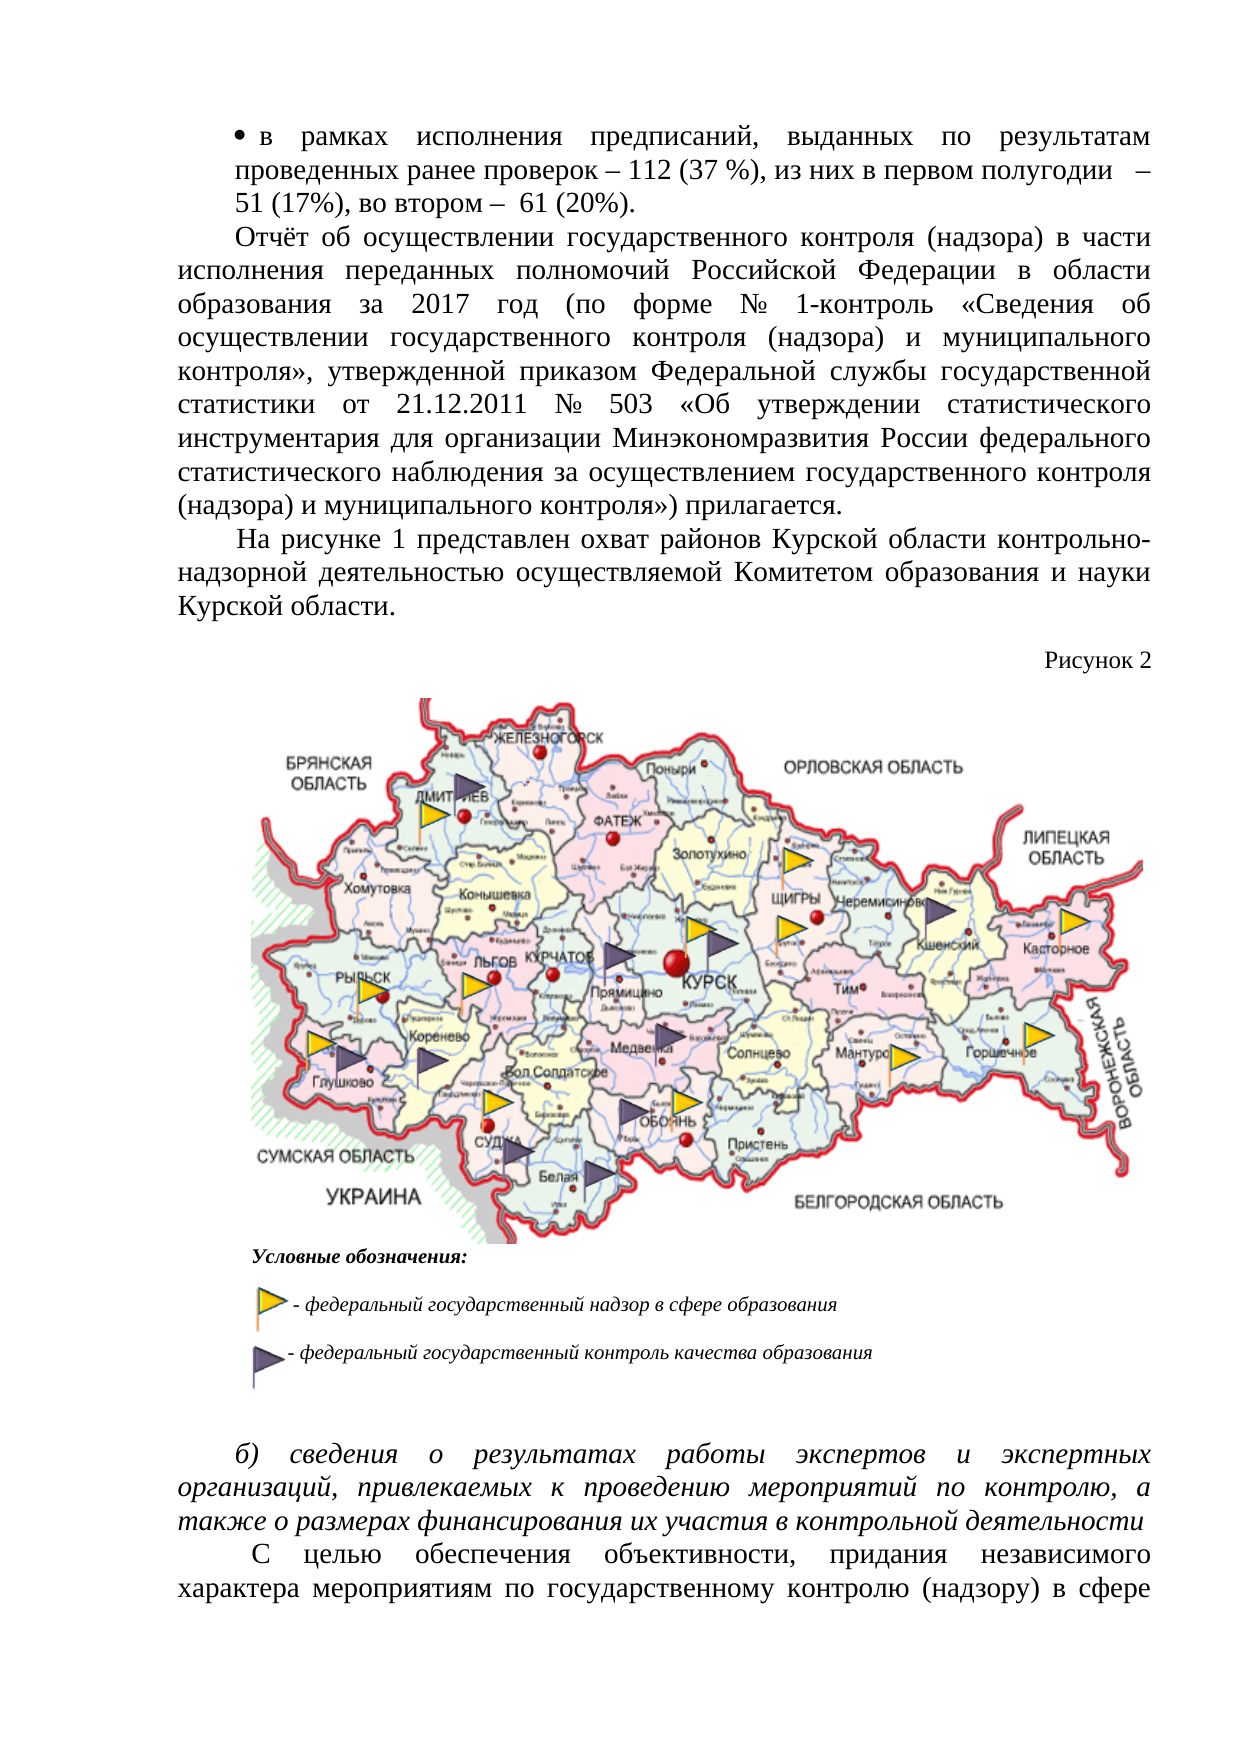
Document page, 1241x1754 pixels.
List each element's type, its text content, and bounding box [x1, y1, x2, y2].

text На рисунке 1 представлен охват районов Курской области контрольно-надзорной деятельностью осуществляемой Комитетом образования и науки Курской области. [177, 521, 1152, 621]
text Условные обозначения: [177, 1243, 1152, 1268]
text - федеральный государственный надзор в сфере образования [290, 1292, 1152, 1316]
text - федеральный государственный контроль качества образования [177, 1340, 1152, 1364]
picture [251, 698, 1144, 1244]
list в рамках исполнения предписаний, выданных по результатам проведенных ранее проверок – 112 (37 %), из них в первом полугодии – 51 (17%), во втором – 61 (20%). [234, 118, 1152, 219]
text б) сведения о результатах работы экспертов и экспертных организаций, привлекаемых к проведению мероприятий по контролю, а также о размерах финансирования их участия в контрольной деятельности [177, 1436, 1152, 1537]
text Отчёт об осуществлении государственного контроля (надзора) в части исполнения переданных полномочий Российской Федерации в области образования за 2017 год (по форме № 1-контроль «Сведения об осуществлении государственного контроля (надзора) и муниципального контроля», утвержденной приказом Федеральной службы государственной статистики от 21.12.2011 № 503 «Об утверждении статистического инструментария для организации Минэкономразвития России федерального статистического наблюдения за осуществлением государственного контроля (надзора) и муниципального контроля») прилагается. [177, 219, 1152, 521]
text Рисунок 2 [177, 645, 1152, 674]
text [177, 1537, 1152, 1604]
picture [254, 1287, 290, 1333]
